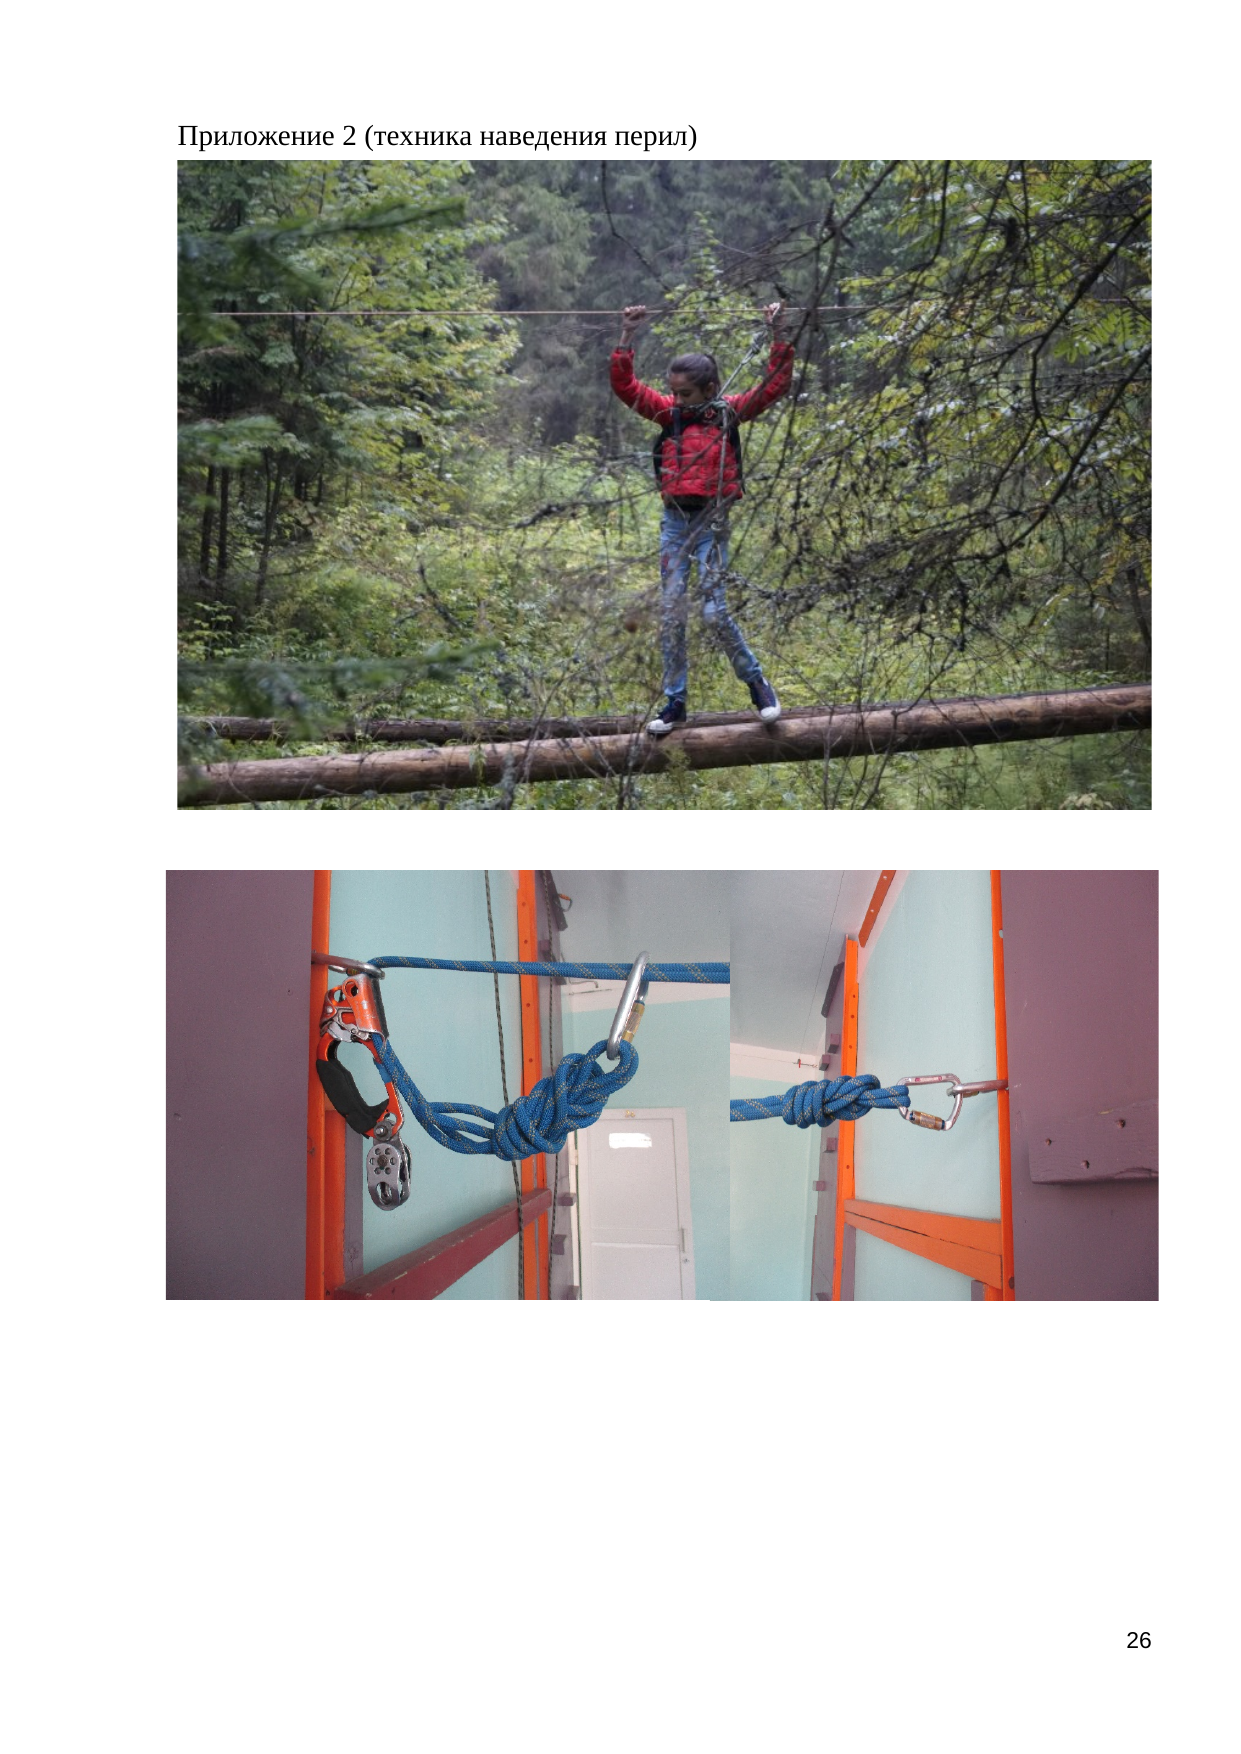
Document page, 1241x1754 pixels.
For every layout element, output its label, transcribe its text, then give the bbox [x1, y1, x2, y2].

picture [164, 870, 1159, 1299]
text Приложение 2 (техника наведения перил) [177, 118, 1152, 152]
picture [177, 160, 1152, 810]
